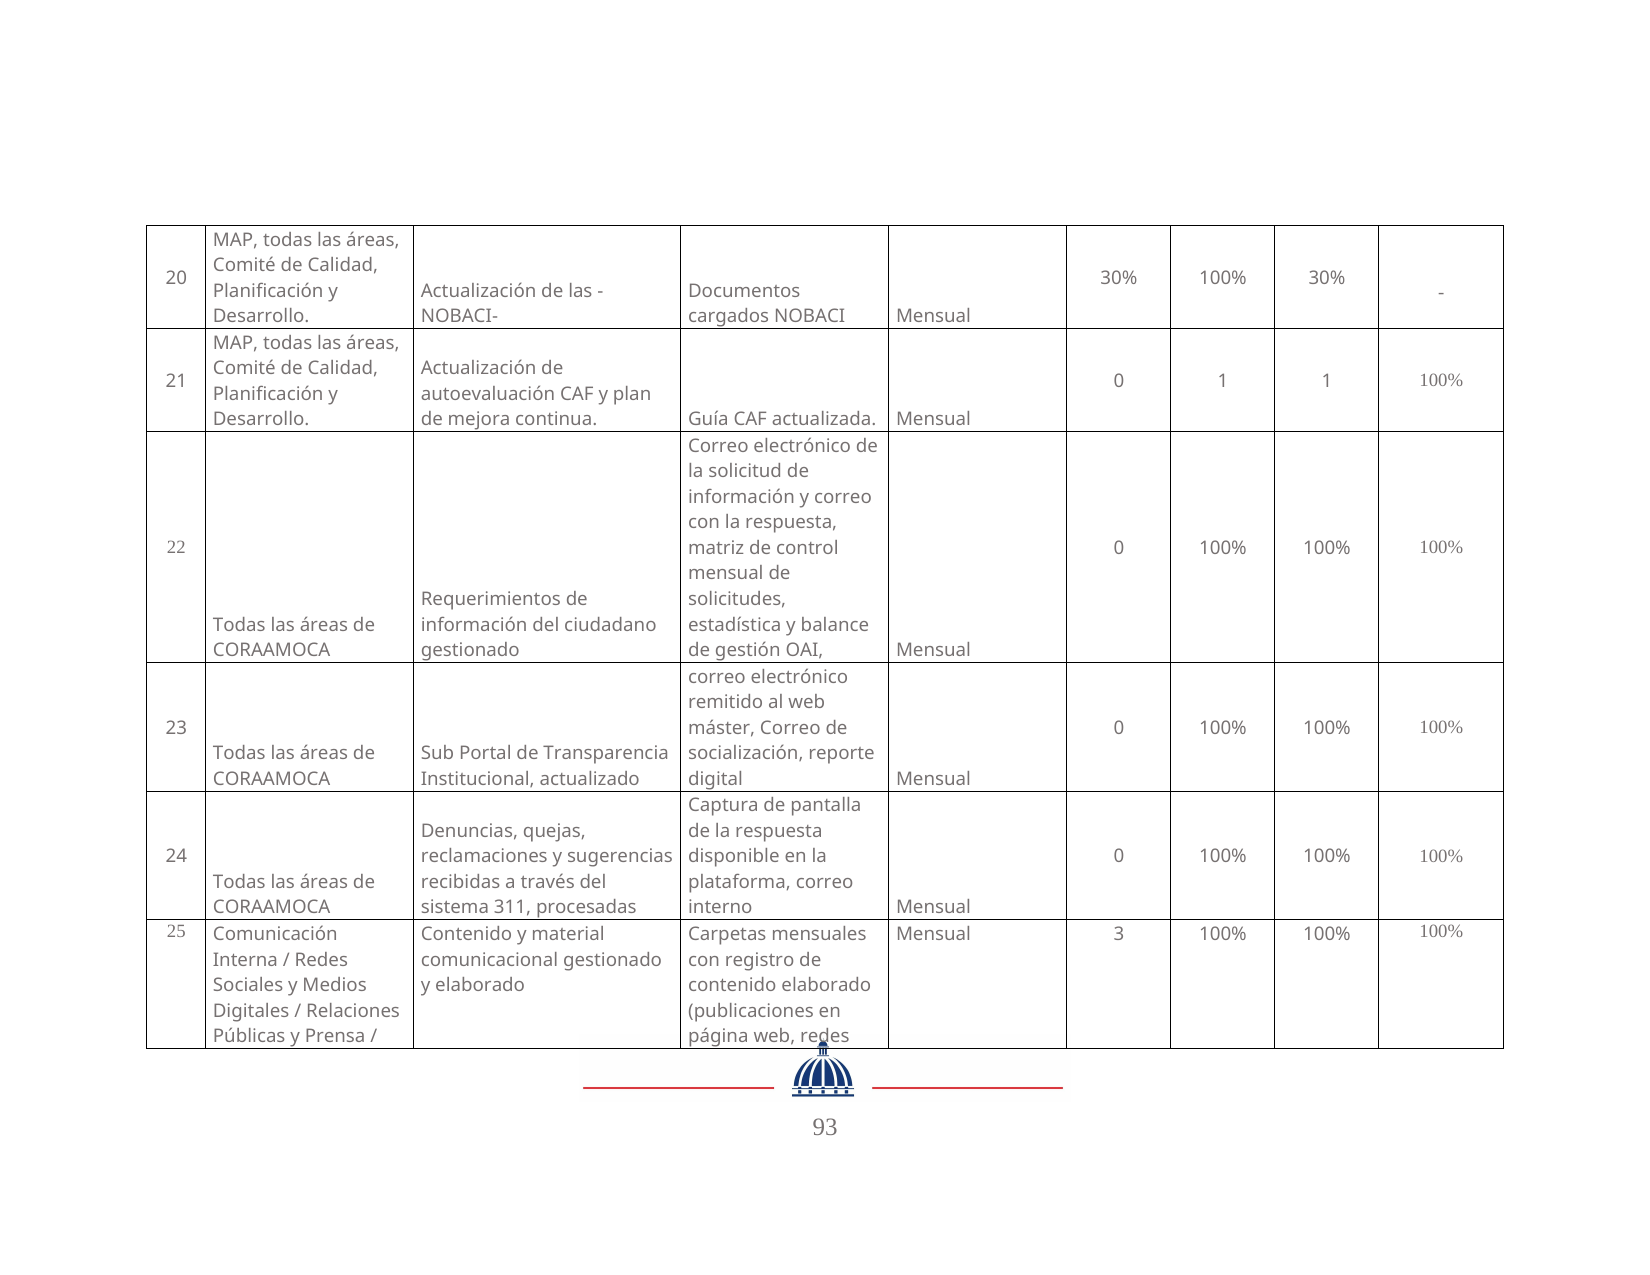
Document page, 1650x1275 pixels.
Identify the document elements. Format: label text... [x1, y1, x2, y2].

table_cell 100% [1379, 920, 1503, 1048]
table_cell Mensual [889, 663, 1066, 791]
table_cell 25 [147, 920, 205, 1048]
table_cell 20 [147, 226, 205, 328]
table_cell Captura de pantalla de la respuesta disponible en la plataforma, correo interno [681, 792, 888, 919]
table_cell Todas las áreas de CORAAMOCA [206, 432, 413, 662]
table_cell Guía CAF actualizada. [681, 329, 888, 431]
table_cell 100% [1275, 920, 1378, 1048]
table_cell 0 [1067, 663, 1170, 791]
table_cell 100% [1171, 432, 1274, 662]
table_cell Requerimientos de información del ciudadano gestionado [414, 432, 680, 662]
table_cell Mensual [889, 432, 1066, 662]
table_cell Mensual [889, 920, 1066, 1048]
table_cell Todas las áreas de CORAAMOCA [206, 792, 413, 919]
table_cell 0 [1067, 432, 1170, 662]
table_cell 100% [1171, 663, 1274, 791]
table_cell 100% [1275, 432, 1378, 662]
table_cell 100% [1171, 920, 1274, 1048]
table_cell 22 [147, 432, 205, 662]
table_cell 30% [1275, 226, 1378, 328]
table_cell 1 [1275, 329, 1378, 431]
table_cell Comunicación Interna / Redes Sociales y Medios Digitales / Relaciones Públicas y Prensa / Áreas sustantivas [206, 920, 413, 1048]
table_cell - [1379, 226, 1503, 328]
table_cell Mensual [889, 226, 1066, 328]
table_cell 30% [1067, 226, 1170, 328]
table_cell Mensual [889, 329, 1066, 431]
table_cell 100% [1171, 792, 1274, 919]
table_cell 100% [1379, 432, 1503, 662]
table_cell correo electrónico remitido al web máster, Correo de socialización, reporte digital [681, 663, 888, 791]
table_cell MAP, todas las áreas, Comité de Calidad, Planificación y Desarrollo. [206, 329, 413, 431]
table_cell 23 [147, 663, 205, 791]
table_cell MAP, todas las áreas, Comité de Calidad, Planificación y Desarrollo. [206, 226, 413, 328]
table_cell 3 [1067, 920, 1170, 1048]
table_cell 100% [1379, 663, 1503, 791]
table_cell 24 [147, 792, 205, 919]
table_cell Todas las áreas de CORAAMOCA [206, 663, 413, 791]
picture [579, 1049, 1071, 1102]
table_cell Contenido y material comunicacional gestionado y elaborado [414, 920, 680, 1048]
table_cell 100% [1275, 663, 1378, 791]
table_cell 0 [1067, 792, 1170, 919]
table_cell Correo electrónico de la solicitud de información y correo con la respuesta, matriz de control mensual de solicitudes, estadística y balance de gestión OAI, [681, 432, 888, 662]
table_cell Documentos cargados NOBACI [681, 226, 888, 328]
table_cell Actualización de autoevaluación CAF y plan de mejora continua. [414, 329, 680, 431]
table_cell 100% [1379, 329, 1503, 431]
table_cell Mensual [889, 792, 1066, 919]
table_cell Sub Portal de Transparencia Institucional, actualizado [414, 663, 680, 791]
table_cell 100% [1171, 226, 1274, 328]
table_cell Denuncias, quejas, reclamaciones y sugerencias recibidas a través del sistema 311, procesadas [414, 792, 680, 919]
table_cell 1 [1171, 329, 1274, 431]
table_cell Actualización de las -NOBACI- [414, 226, 680, 328]
table_cell 100% [1379, 792, 1503, 919]
table_cell 0 [1067, 329, 1170, 431]
table_cell 100% [1275, 792, 1378, 919]
table_cell 21 [147, 329, 205, 431]
